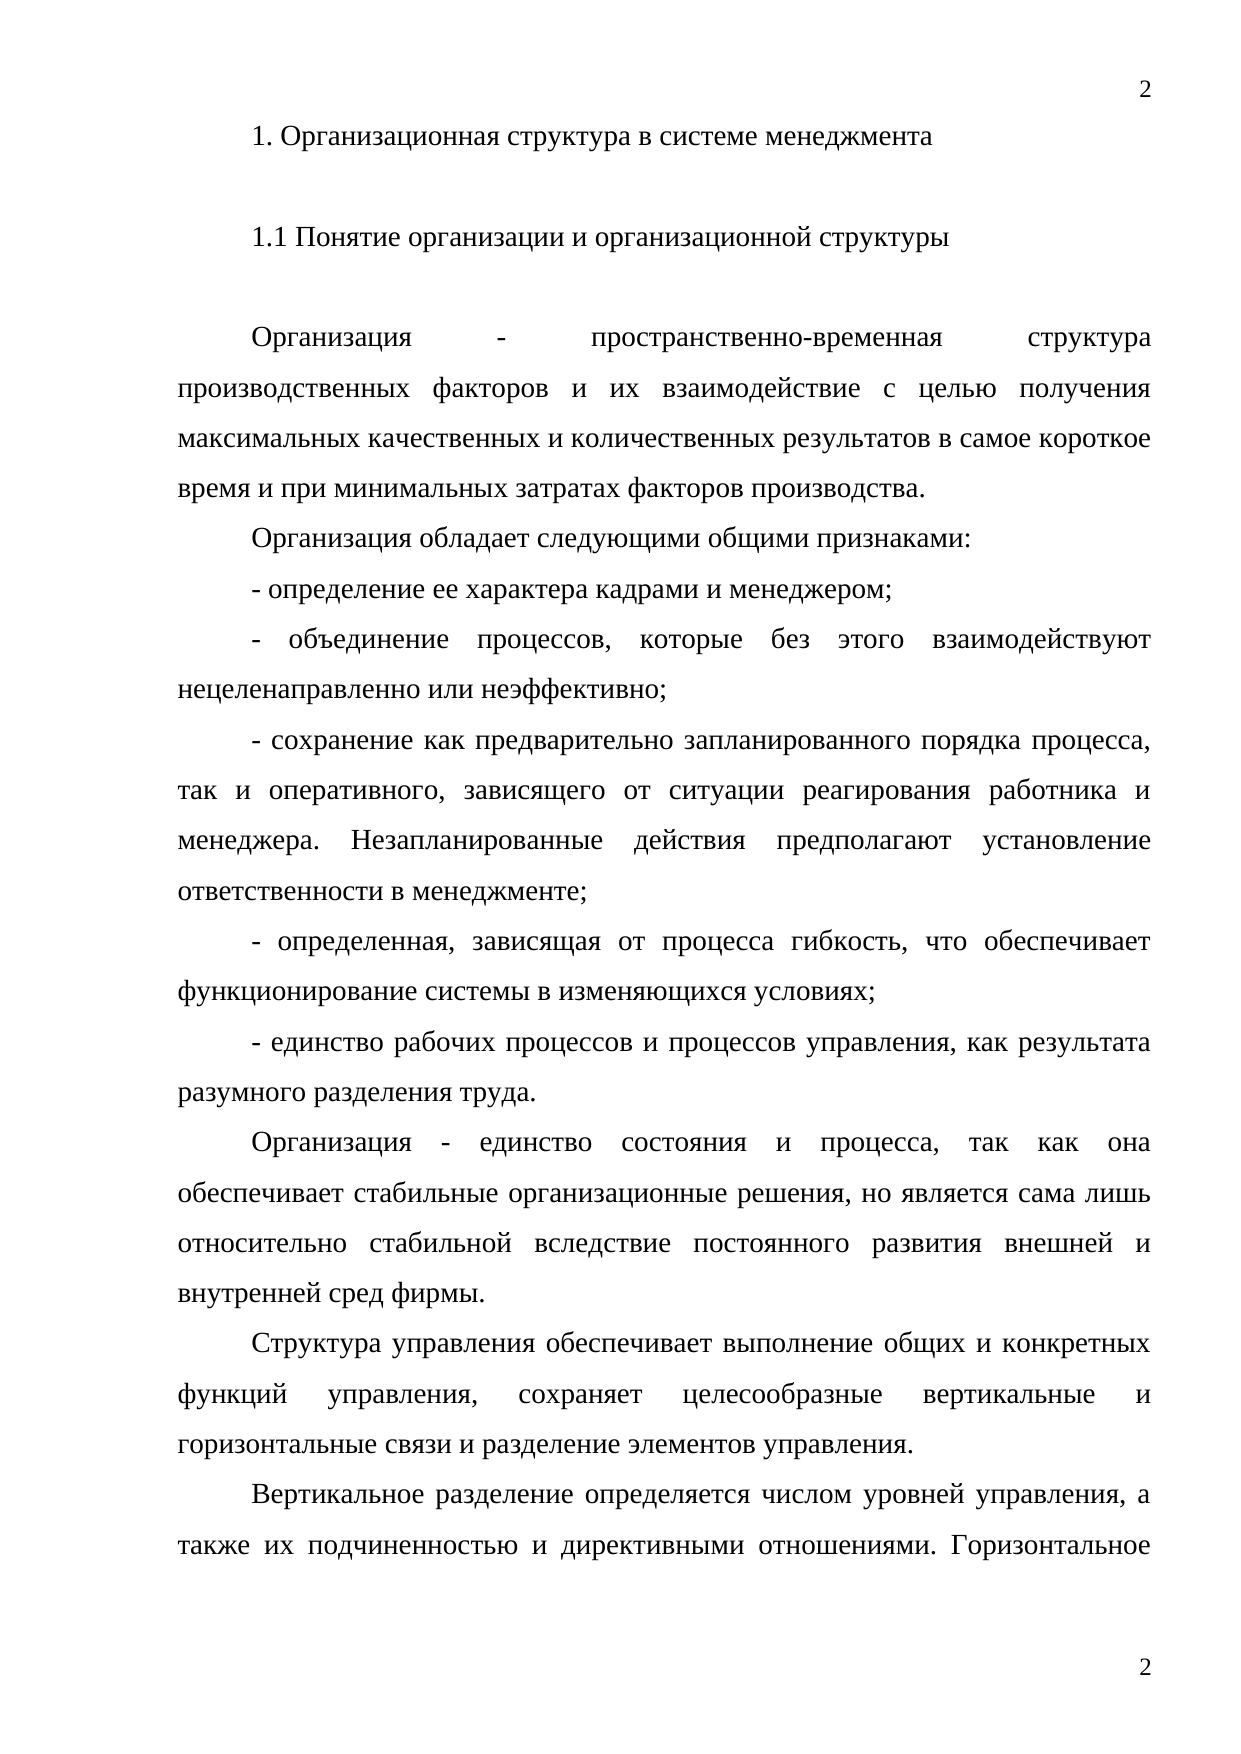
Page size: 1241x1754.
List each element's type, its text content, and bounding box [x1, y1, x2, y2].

text Организация - единство состояния и процесса, так как она обеспечивает стабильные организационные решения, но является сама лишь относительно стабильной вследствие постоянного развития внешней и внутренней сред фирмы. [177, 1124, 1152, 1309]
text Организация обладает следующими общими признаками: [177, 521, 1152, 554]
text 1.1 Понятие организации и организационной структуры [177, 219, 1152, 252]
text - определенная, зависящая от процесса гибкость, что обеспечивает функционирование системы в изменяющихся условиях; [177, 923, 1152, 1007]
text - сохранение как предварительно запланированного порядка процесса, так и оперативного, зависящего от ситуации реагирования работника и менеджера. Незапланированные действия предполагают установление ответственности в менеджменте; [177, 722, 1152, 906]
text Организация - пространственно-временная структура производственных факторов и их взаимодействие с целью получения максимальных качественных и количественных результатов в самое короткое время и при минимальных затратах факторов производства. [177, 319, 1152, 504]
text Структура управления обеспечивает выполнение общих и конкретных функций управления, сохраняет целесообразные вертикальные и горизонтальные связи и разделение элементов управления. [177, 1326, 1152, 1460]
text - определение ее характера кадрами и менеджером; [177, 571, 1152, 604]
text 1. Организационная структура в системе менеджмента [177, 118, 1152, 152]
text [177, 1477, 1152, 1560]
text - объединение процессов, которые без этого взаимодействуют нецеленаправленно или неэффективно; [177, 621, 1152, 705]
text - единство рабочих процессов и процессов управления, как результата разумного разделения труда. [177, 1024, 1152, 1108]
